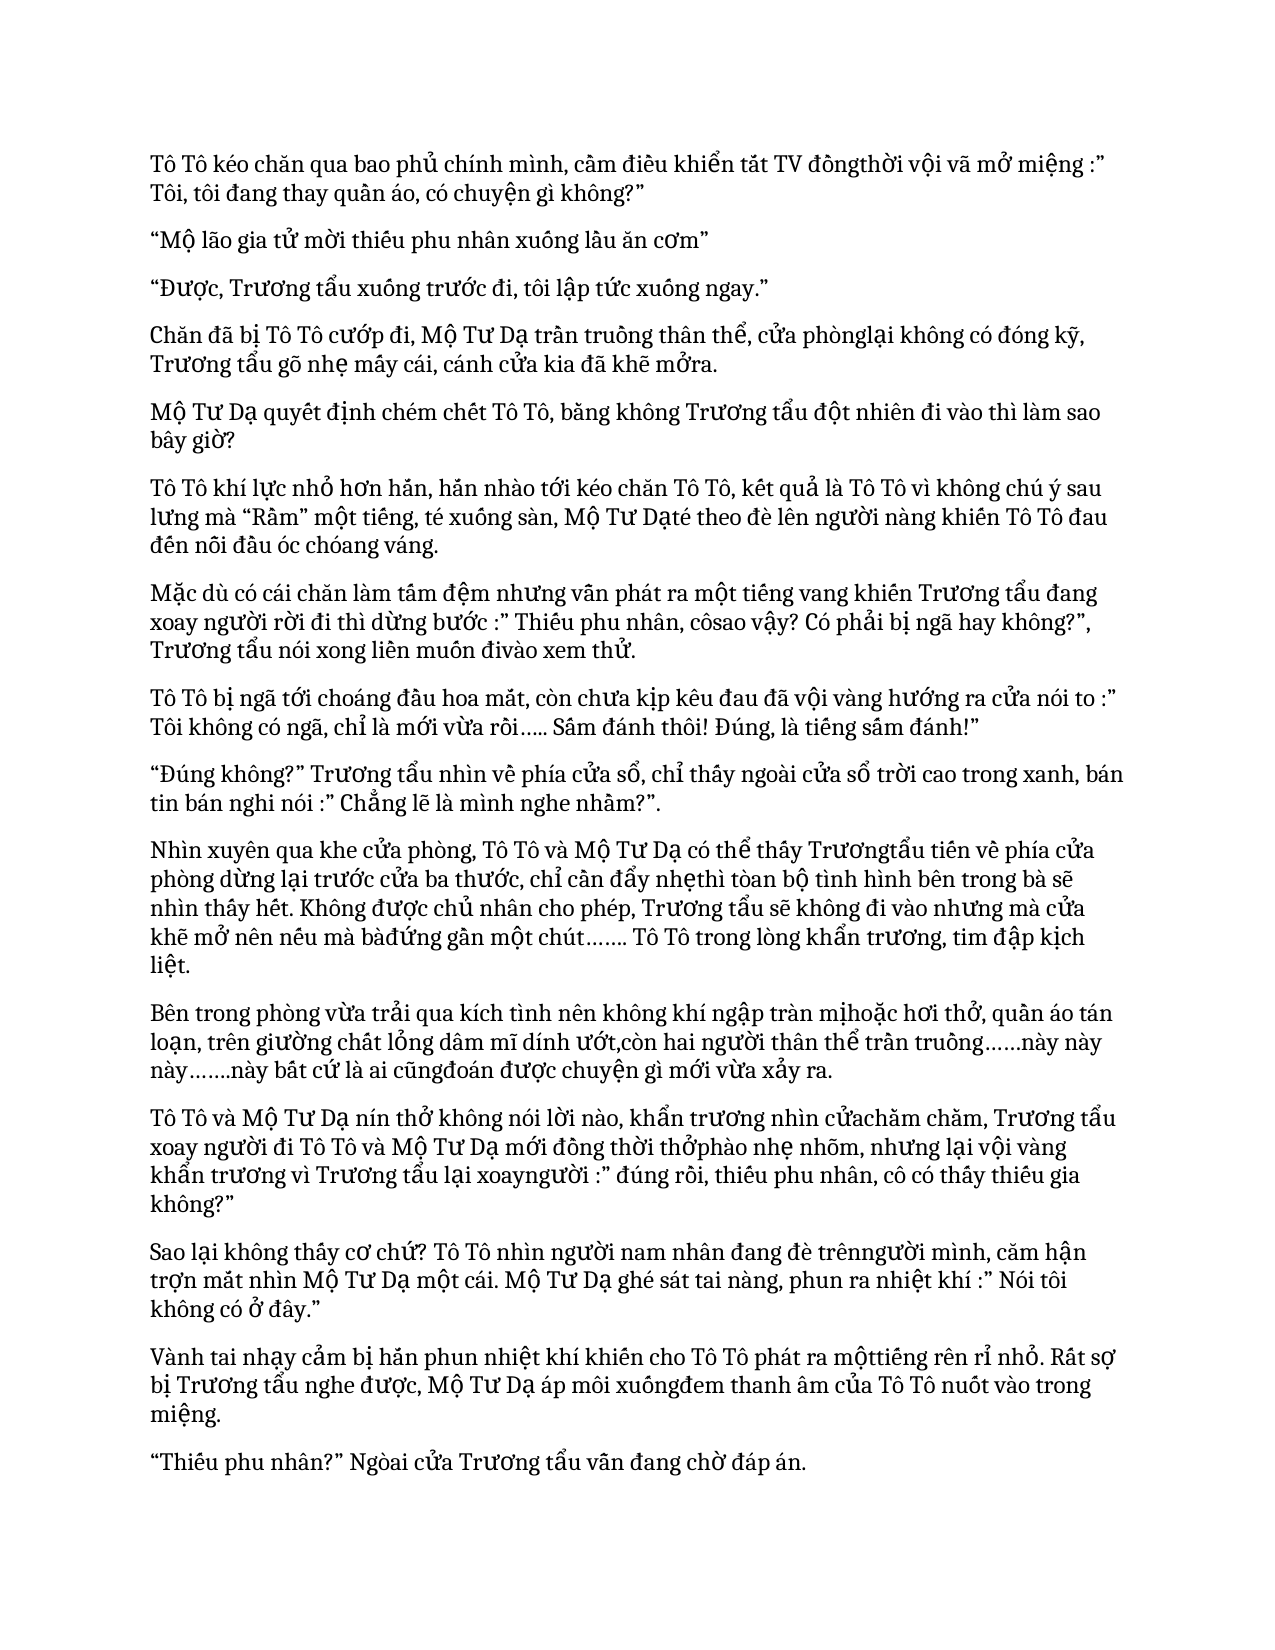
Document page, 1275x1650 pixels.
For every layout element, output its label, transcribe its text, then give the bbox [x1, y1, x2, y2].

text “Thiếu phu nhân?” Ngòai cửa Trương tẩu vẫn đang chờ đáp án. [150, 1447, 1125, 1476]
text Bên trong phòng vừa trải qua kích tình nên không khí ngập tràn mịhoặc hơi thở, quần áo tán loạn, trên giường chất lỏng dâm mĩ dính ướt,còn hai người thân thể trần truồng……này này này…….này bất cứ là ai cũngđoán được chuyện gì mới vừa xảy ra. [150, 999, 1125, 1085]
text Tô Tô kéo chăn qua bao phủ chính mình, cầm điều khiển tắt TV đồngthời vội vã mở miệng :” Tôi, tôi đang thay quần áo, có chuyện gì không?” [150, 150, 1125, 207]
text “Được, Trương tẩu xuống trước đi, tôi lập tức xuống ngay.” [150, 274, 1125, 302]
text Sao lại không thấy cơ chứ? Tô Tô nhìn người nam nhân đang đè trênngười mình, căm hận trợn mắt nhìn Mộ Tư Dạ một cái. Mộ Tư Dạ ghé sát tai nàng, phun ra nhiệt khí :” Nói tôi không có ở đây.” [150, 1237, 1125, 1324]
text Tô Tô bị ngã tới choáng đầu hoa mắt, còn chưa kịp kêu đau đã vội vàng hướng ra cửa nói to :” Tôi không có ngã, chỉ là mới vừa rồi….. Sấm đánh thôi! Đúng, là tiếng sấm đánh!” [150, 684, 1125, 741]
text “Mộ lão gia tử mời thiếu phu nhân xuống lầu ăn cơm” [150, 226, 1125, 255]
text Mộ Tư Dạ quyết định chém chết Tô Tô, bằng không Trương tẩu đột nhiên đi vào thì làm sao bây giờ? [150, 397, 1125, 455]
text Mặc dù có cái chăn làm tấm đệm nhưng vẫn phát ra một tiếng vang khiến Trương tẩu đang xoay người rời đi thì dừng bước :” Thiếu phu nhân, côsao vậy? Có phải bị ngã hay không?”, Trương tẩu nói xong liền muốn đivào xem thử. [150, 579, 1125, 665]
text Chăn đã bị Tô Tô cướp đi, Mộ Tư Dạ trần truồng thân thể, cửa phònglại không có đóng kỹ, Trương tẩu gõ nhẹ mấy cái, cánh cửa kia đã khẽ mởra. [150, 321, 1125, 379]
text Nhìn xuyên qua khe cửa phòng, Tô Tô và Mộ Tư Dạ có thể thấy Trươngtẩu tiến về phía cửa phòng dừng lại trước cửa ba thước, chỉ cần đẩy nhẹthì tòan bộ tình hình bên trong bà sẽ nhìn thấy hết. Không được chủ nhân cho phép, Trương tẩu sẽ không đi vào nhưng mà cửa khẽ mở nên nếu mà bàđứng gần một chút……. Tô Tô trong lòng khẩn trương, tim đập kịch liệt. [150, 836, 1125, 980]
text Tô Tô khí lực nhỏ hơn hắn, hắn nhào tới kéo chăn Tô Tô, kết quả là Tô Tô vì không chú ý sau lưng mà “Rầm” một tiếng, té xuống sàn, Mộ Tư Dạté theo đè lên người nàng khiến Tô Tô đau đến nỗi đầu óc chóang váng. [150, 474, 1125, 560]
text Vành tai nhạy cảm bị hắn phun nhiệt khí khiến cho Tô Tô phát ra mộttiếng rên rỉ nhỏ. Rất sợ bị Trương tẩu nghe được, Mộ Tư Dạ áp môi xuốngđem thanh âm của Tô Tô nuốt vào trong miệng. [150, 1342, 1125, 1429]
text Tô Tô và Mộ Tư Dạ nín thở không nói lời nào, khẩn trương nhìn cửachằm chằm, Trương tẩu xoay người đi Tô Tô và Mộ Tư Dạ mới đồng thời thởphào nhẹ nhõm, nhưng lại vội vàng khẩn trương vì Trương tẩu lại xoayngười :” đúng rồi, thiếu phu nhân, cô có thấy thiếu gia không?” [150, 1104, 1125, 1219]
text “Đúng không?” Trương tẩu nhìn về phía cửa sổ, chỉ thấy ngoài cửa sổ trời cao trong xanh, bán tin bán nghi nói :” Chẳng lẽ là mình nghe nhầm?”. [150, 760, 1125, 817]
